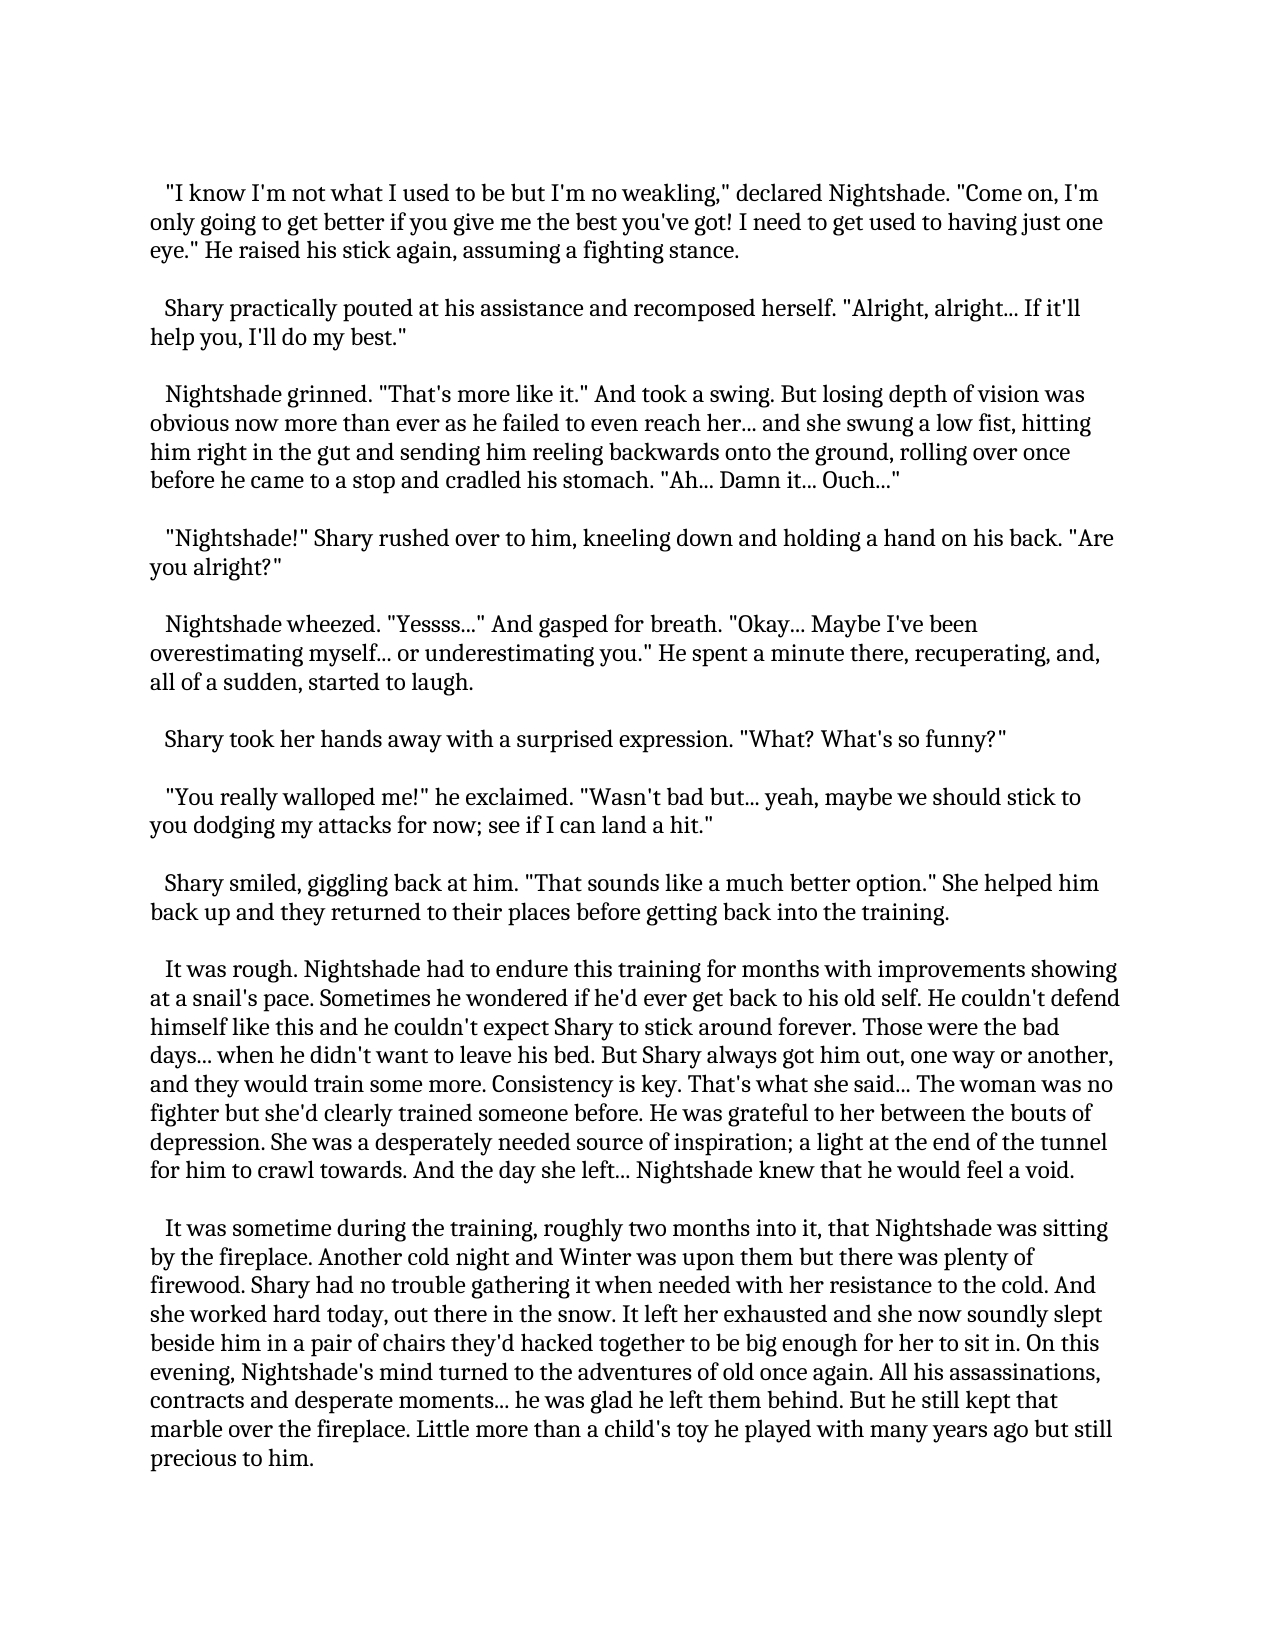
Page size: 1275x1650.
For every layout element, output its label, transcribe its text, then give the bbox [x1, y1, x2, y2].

text Nightshade grinned. "That's more like it." And took a swing. But losing depth of vision was obvious now more than ever as he failed to even reach her... and she swung a low fist, hitting him right in the gut and sending him reeling backwards onto the ground, rolling over once before he came to a stop and cradled his stomach. "Ah... Damn it... Ouch..." [150, 380, 1125, 495]
text It was rough. Nightshade had to endure this training for months with improvements showing at a snail's pace. Sometimes he wondered if he'd ever get back to his old self. He couldn't defend himself like this and he couldn't expect Shary to stick around forever. Those were the bad days... when he didn't want to leave his bed. But Shary always got him out, one way or another, and they would train some more. Consistency is key. That's what she said... The woman was no fighter but she'd clearly trained someone before. He was grateful to her between the bouts of depression. She was a desperately needed source of inspiration; a light at the end of the tunnel for him to crawl towards. And the day she left... Nightshade knew that he would feel a void. [150, 955, 1125, 1185]
text Shary took her hands away with a surprised expression. "What? What's so funny?" [150, 725, 1125, 754]
text "You really walloped me!" he exclaimed. "Wasn't bad but... yeah, maybe we should stick to you dodging my attacks for now; see if I can land a hit." [150, 782, 1125, 840]
text "I know I'm not what I used to be but I'm no weakling," declared Nightshade. "Come on, I'm only going to get better if you give me the best you've got! I need to get used to having just one eye." He raised his stick again, assuming a fighting stance. [150, 179, 1125, 265]
text Shary smiled, giggling back at him. "That sounds like a much better option." She helped him back up and they returned to their places before getting back into the training. [150, 869, 1125, 926]
text "Nightshade!" Shary rushed over to him, kneeling down and holding a hand on his back. "Are you alright?" [150, 524, 1125, 581]
text Nightshade wheezed. "Yessss..." And gasped for breath. "Okay... Maybe I've been overestimating myself... or underestimating you." He spent a minute there, recuperating, and, all of a sudden, started to laugh. [150, 610, 1125, 696]
text Shary practically pouted at his assistance and recomposed herself. "Alright, alright... If it'll help you, I'll do my best." [150, 294, 1125, 351]
text It was sometime during the training, roughly two months into it, that Nightshade was sitting by the fireplace. Another cold night and Winter was upon them but there was plenty of firewood. Shary had no trouble gathering it when needed with her resistance to the cold. And she worked hard today, out there in the snow. It left her exhausted and she now soundly slept beside him in a pair of chairs they'd hacked together to be big enough for her to sit in. On this evening, Nightshade's mind turned to the adventures of old once again. All his assassinations, contracts and desperate moments... he was glad he left them behind. But he still kept that marble over the fireplace. Little more than a child's toy he played with many years ago but still precious to him. [150, 1214, 1125, 1472]
